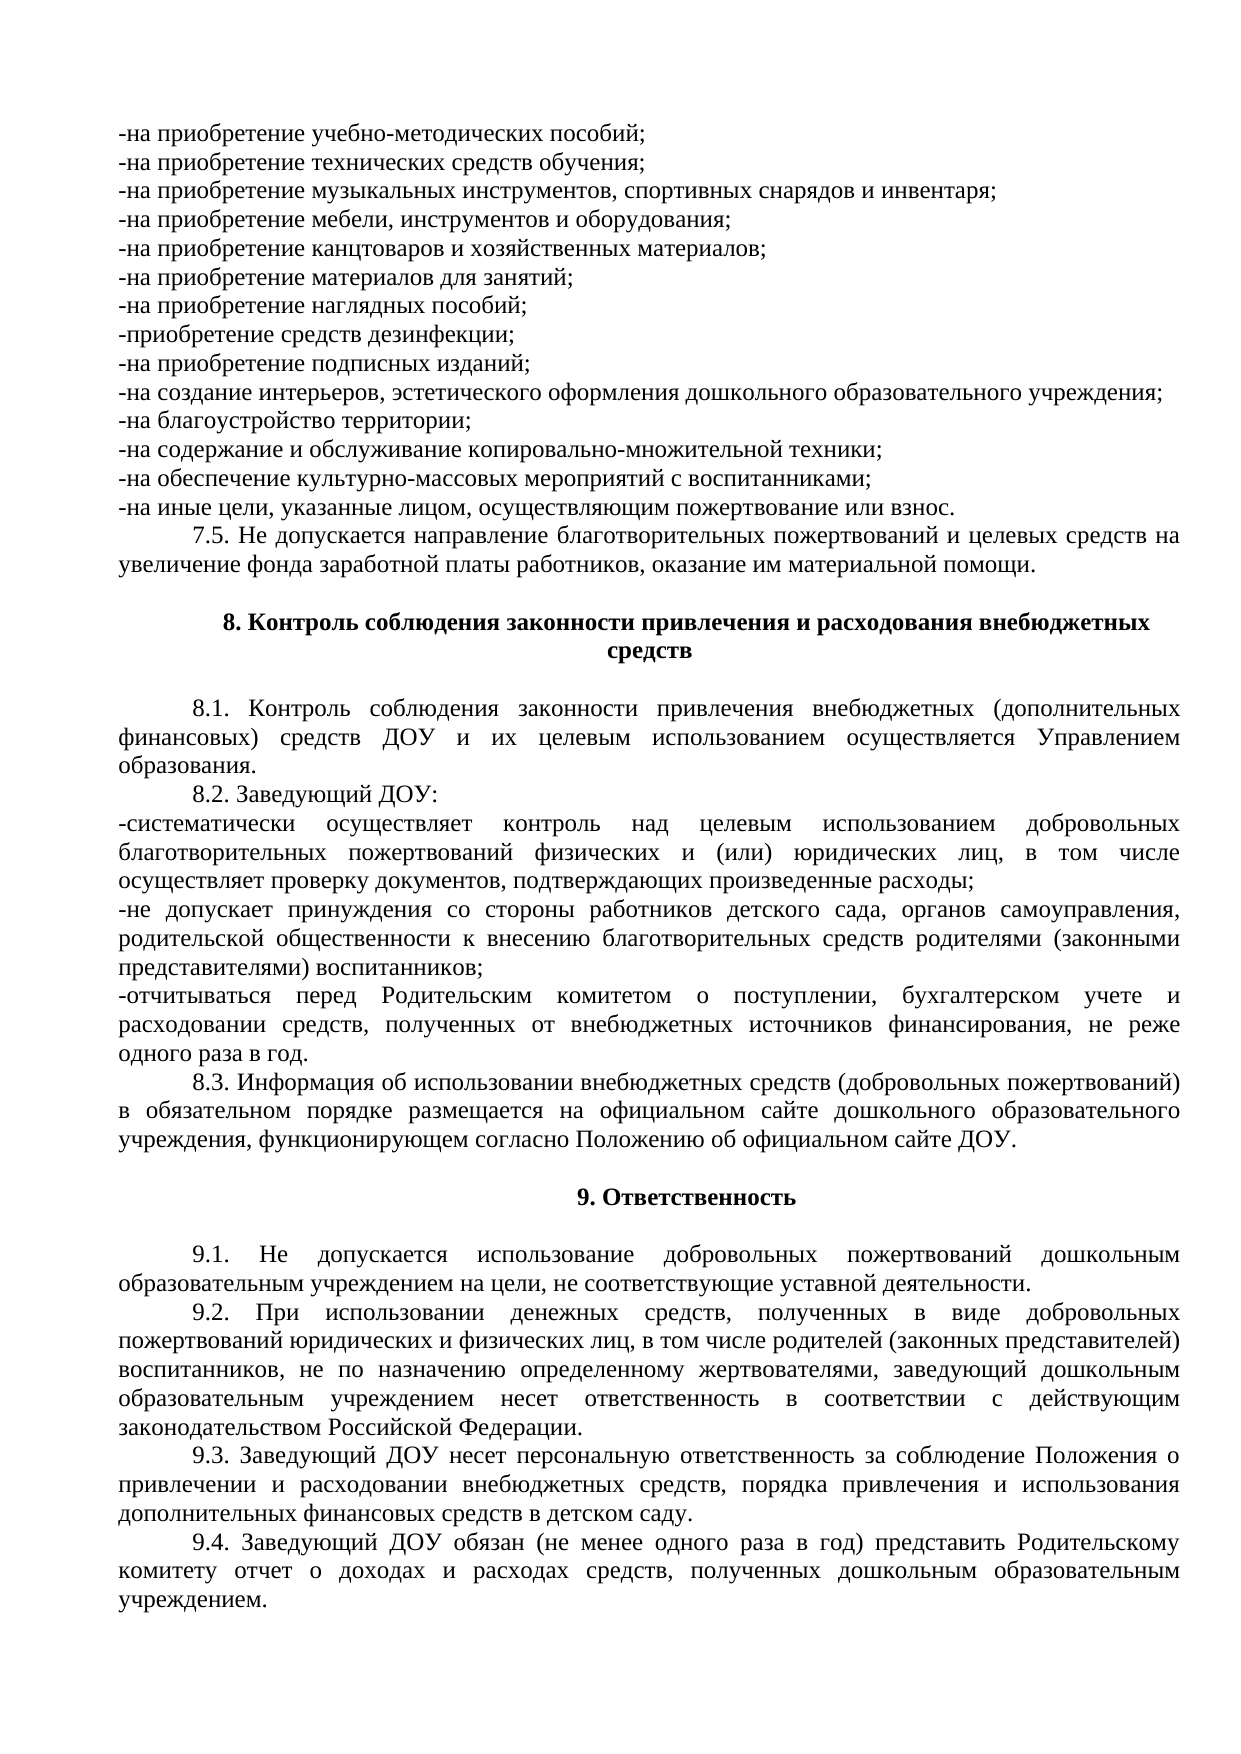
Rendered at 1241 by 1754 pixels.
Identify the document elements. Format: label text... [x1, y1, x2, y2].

text -на иные цели, указанные лицом, осуществляющим пожертвование или взнос. [118, 492, 1181, 521]
text -на приобретение учебно-методических пособий; [118, 118, 1181, 147]
text -на обеспечение культурно-массовых мероприятий с воспитанниками; [118, 463, 1181, 492]
text 8.2. Заведующий ДОУ: [118, 779, 1181, 808]
text -систематически осуществляет контроль над целевым использованием добровольных благотворительных пожертвований физических и (или) юридических лиц, в том числе осуществляет проверку документов, подтверждающих произведенные расходы; [118, 808, 1181, 894]
text 9.2. При использовании денежных средств, полученных в виде добровольных пожертвований юридических и физических лиц, в том числе родителей (законных представителей) воспитанников, не по назначению определенному жертвователями, заведующий дошкольным образовательным учреждением несет ответственность в соответствии с действующим законодательством Российской Федерации. [118, 1297, 1181, 1441]
text -на создание интерьеров, эстетического оформления дошкольного образовательного учреждения; [118, 377, 1181, 406]
text 9.3. Заведующий ДОУ несет персональную ответственность за соблюдение Положения о привлечении и расходовании внебюджетных средств, порядка привлечения и использования дополнительных финансовых средств в детском саду. [118, 1441, 1181, 1527]
text 7.5. Не допускается направление благотворительных пожертвований и целевых средств на увеличение фонда заработной платы работников, оказание им материальной помощи. [118, 521, 1181, 578]
text -на приобретение мебели, инструментов и оборудования; [118, 204, 1181, 233]
text -на приобретение канцтоваров и хозяйственных материалов; [118, 233, 1181, 262]
text 9. Ответственность [118, 1182, 1181, 1211]
text -на благоустройство территории; [118, 406, 1181, 434]
text -на приобретение наглядных пособий; [118, 291, 1181, 319]
text -приобретение средств дезинфекции; [118, 319, 1181, 348]
text -на содержание и обслуживание копировально-множительной техники; [118, 434, 1181, 463]
text 9.4. Заведующий ДОУ обязан (не менее одного раза в год) представить Родительскому комитету отчет о доходах и расходах средств, полученных дошкольным образовательным учреждением. [118, 1527, 1181, 1613]
text 9.1. Не допускается использование добровольных пожертвований дошкольным образовательным учреждением на цели, не соответствующие уставной деятельности. [118, 1239, 1181, 1297]
text 8.1. Контроль соблюдения законности привлечения внебюджетных (дополнительных финансовых) средств ДОУ и их целевым использованием осуществляется Управлением образования. [118, 693, 1181, 779]
text -не допускает принуждения со стороны работников детского сада, органов самоуправления, родительской общественности к внесению благотворительных средств родителями (законными представителями) воспитанников; [118, 894, 1181, 981]
text -на приобретение технических средств обучения; [118, 147, 1181, 176]
text -на приобретение материалов для занятий; [118, 262, 1181, 291]
text -на приобретение музыкальных инструментов, спортивных снарядов и инвентаря; [118, 176, 1181, 204]
text -отчитываться перед Родительским комитетом о поступлении, бухгалтерском учете и расходовании средств, полученных от внебюджетных источников финансирования, не реже одного раза в год. [118, 981, 1181, 1067]
text 8.3. Информация об использовании внебюджетных средств (добровольных пожертвований) в обязательном порядке размещается на официальном сайте дошкольного образовательного учреждения, функционирующем согласно Положению об официальном сайте ДОУ. [118, 1067, 1181, 1153]
text -на приобретение подписных изданий; [118, 348, 1181, 377]
text 8. Контроль соблюдения законности привлечения и расходования внебюджетных средств [118, 607, 1181, 664]
